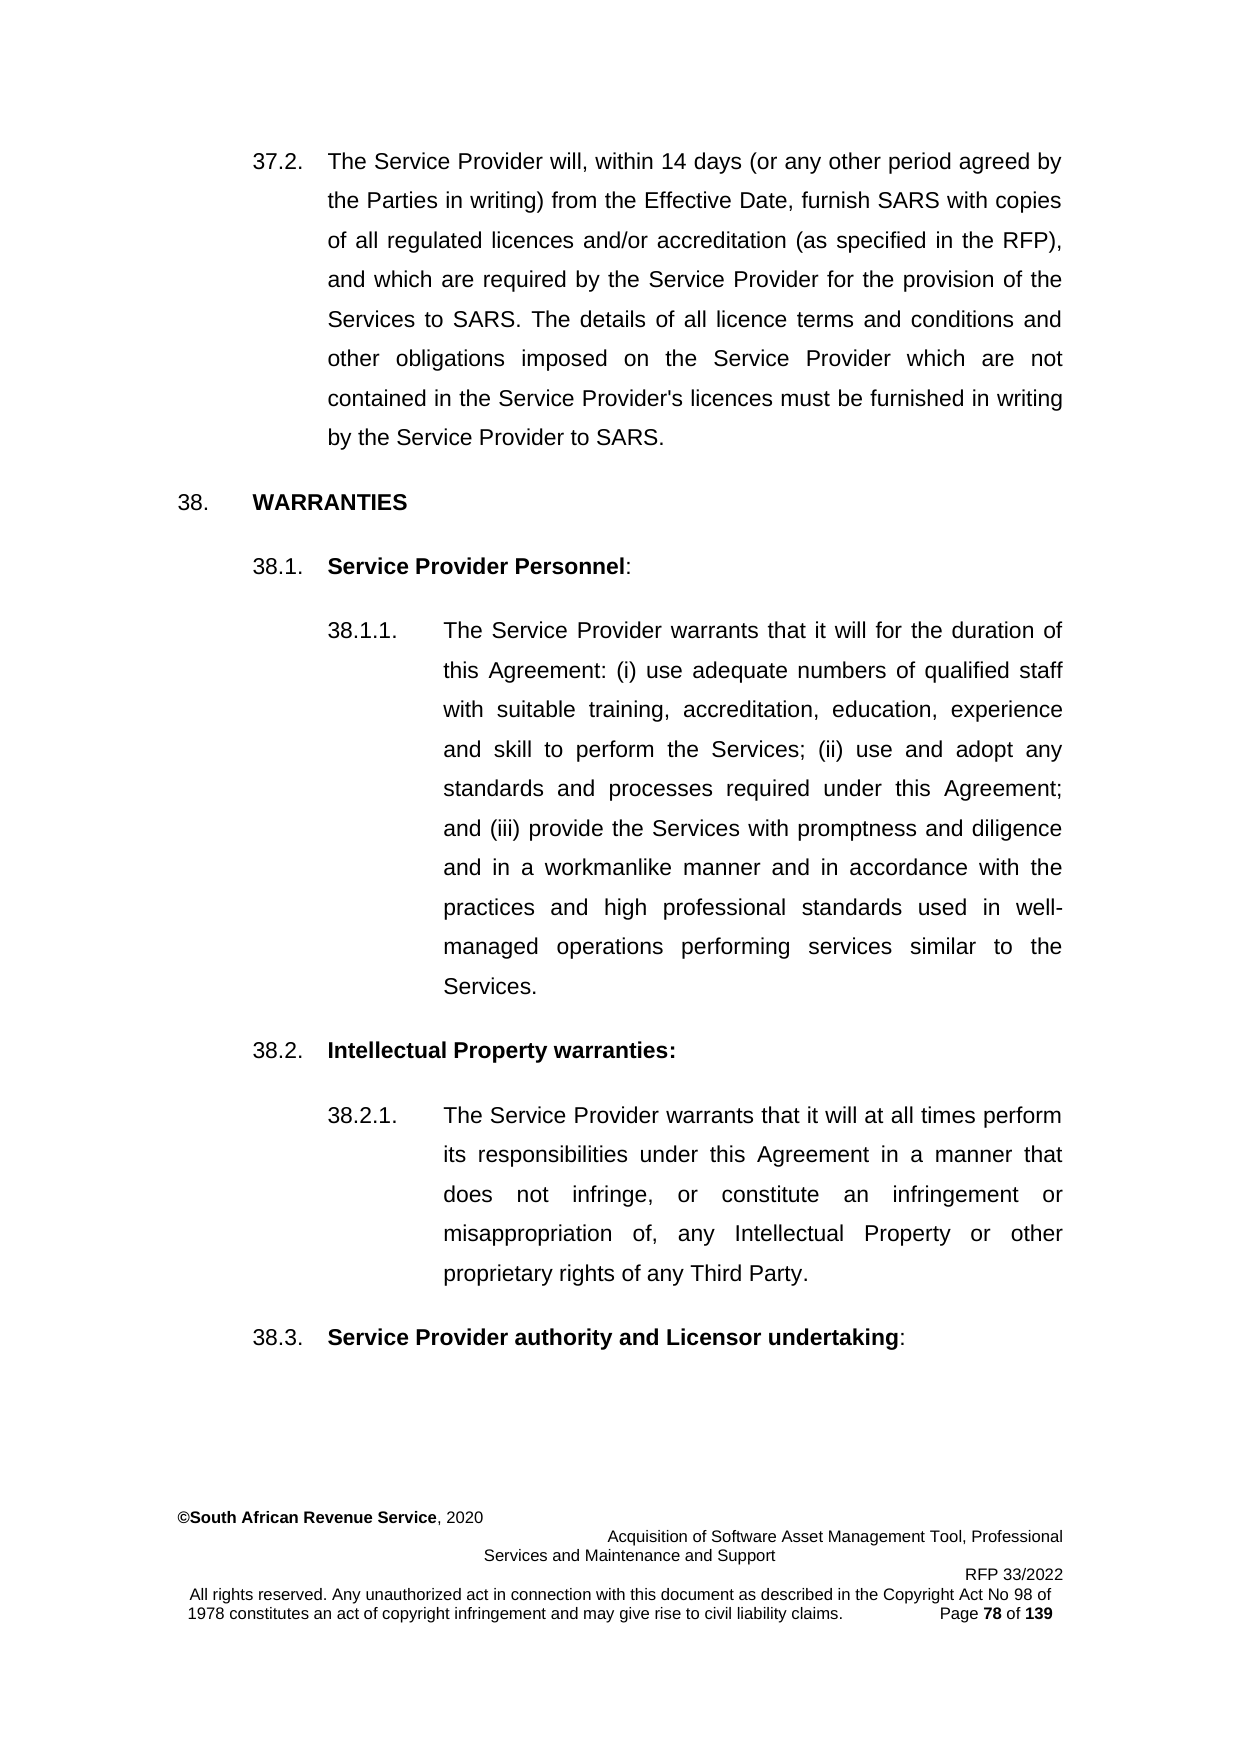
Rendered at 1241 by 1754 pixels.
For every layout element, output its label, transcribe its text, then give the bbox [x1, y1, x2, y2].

list The Service Provider warrants that it will for the duration of this Agreement: (i) use adequate numbers of qualified staff with suitable training, accreditation, education, experience and skill to perform the Services; (ii) use and adopt any standards and processes required under this Agreement; and (iii) provide the Services with promptness and diligence and in a workmanlike manner and in accordance with the practices and high professional standards used in well-managed operations performing services similar to the Services. [327, 617, 1063, 999]
list Service Provider Personnel: [252, 553, 1063, 579]
list Intellectual Property warranties: [252, 1037, 1063, 1064]
list Service Provider authority and Licensor undertaking: [252, 1324, 1063, 1351]
list The Service Provider warrants that it will at all times perform its responsibilities under this Agreement in a manner that does not infringe, or constitute an infringement or misappropriation of, any Intellectual Property or other proprietary rights of any Third Party. [327, 1102, 1063, 1286]
list Warranties [177, 488, 1063, 515]
list The Service Provider will, within 14 days (or any other period agreed by the Parties in writing) from the Effective Date, furnish SARS with copies of all regulated licences and/or accreditation (as specified in the RFP), and which are required by the Service Provider for the provision of the Services to SARS. The details of all licence terms and conditions and other obligations imposed on the Service Provider which are not contained in the Service Provider's licences must be furnished in writing by the Service Provider to SARS. [252, 148, 1063, 450]
